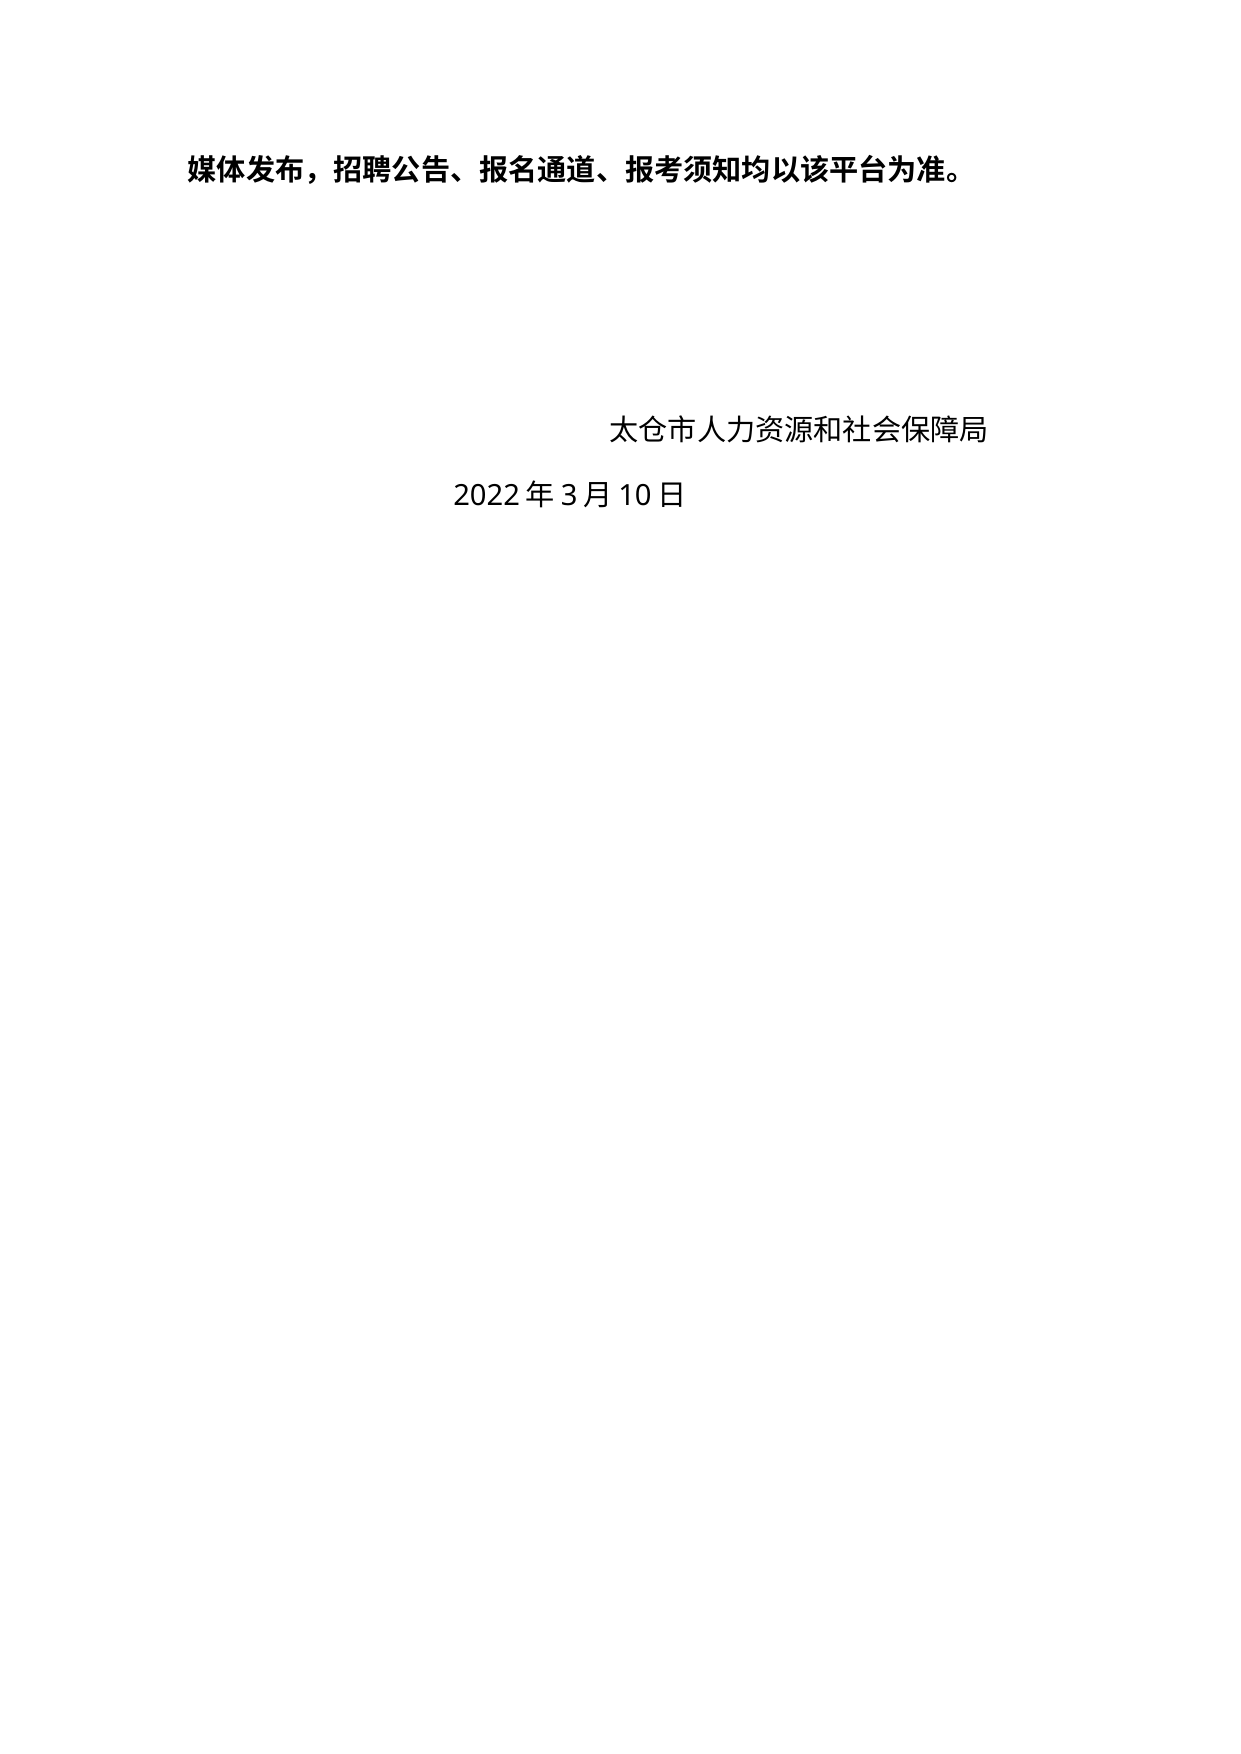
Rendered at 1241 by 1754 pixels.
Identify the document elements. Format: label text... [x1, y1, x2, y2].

text 太仓市人力资源和社会保障局 [187, 395, 988, 460]
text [187, 135, 1053, 200]
text 2022年3月10日 [187, 460, 988, 525]
